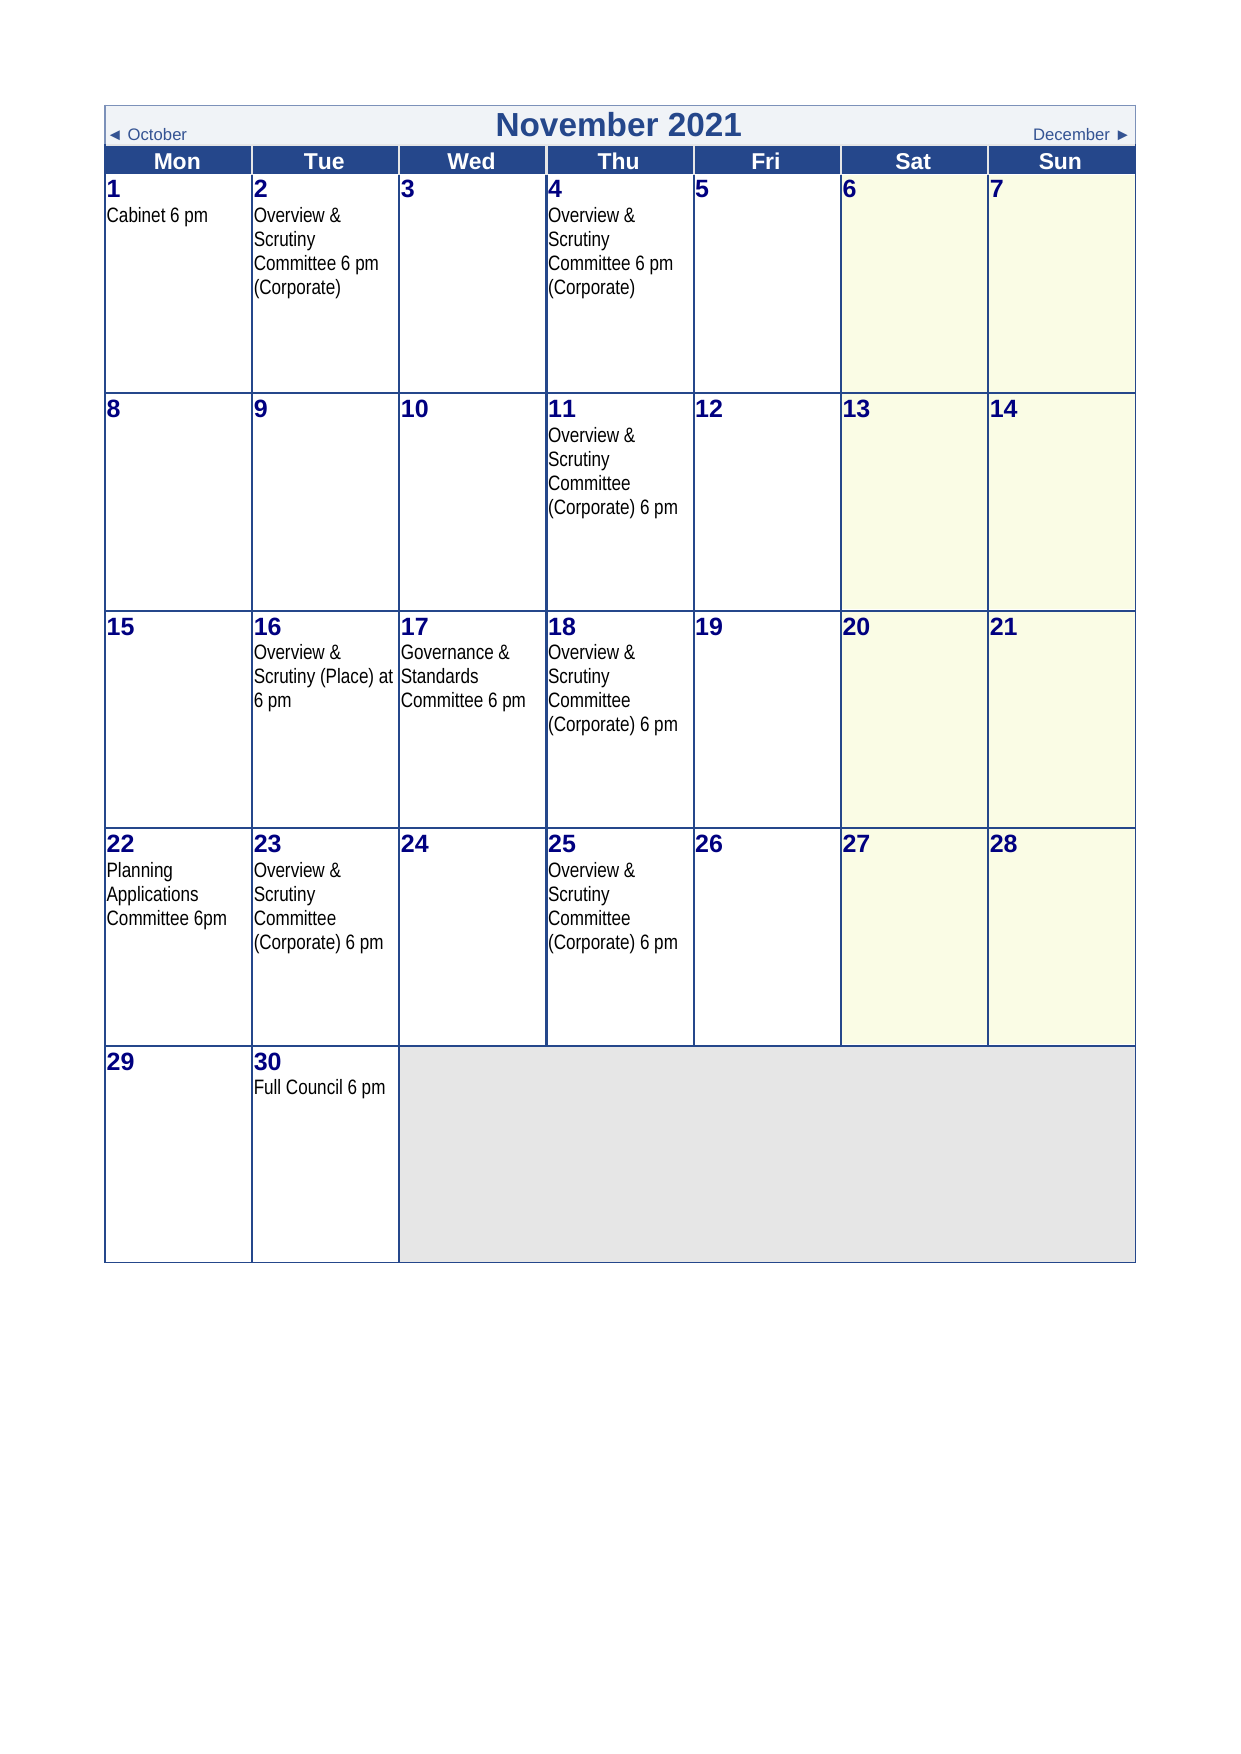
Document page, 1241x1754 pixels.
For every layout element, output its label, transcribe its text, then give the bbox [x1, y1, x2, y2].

table_cell 27 [842, 829, 987, 1044]
table_cell 25 Overview & Scrutiny Committee (Corporate) 6 pm [548, 829, 693, 1044]
table_cell 9 [253, 394, 398, 609]
table_cell 8 [106, 394, 251, 609]
table_cell 26 [695, 829, 840, 1044]
table_cell Mon [106, 146, 251, 174]
table_cell 15 [106, 612, 251, 827]
table_cell 12 [695, 394, 840, 609]
table_cell 1 Cabinet 6 pm [106, 175, 251, 392]
table_cell 10 [400, 394, 545, 609]
table_header December ► [988, 106, 1135, 144]
table_cell Sun [989, 146, 1135, 174]
table_header November 2021 [252, 106, 988, 144]
table_cell 21 [989, 612, 1135, 827]
table_cell 28 [989, 829, 1135, 1044]
table_cell 22 Planning Applications Committee 6pm [106, 829, 251, 1044]
table_cell 3 [400, 175, 545, 392]
table_cell 7 [989, 175, 1135, 392]
table_cell 24 [400, 829, 545, 1044]
table_header ◄ October [106, 106, 252, 144]
table_cell 2 Overview & Scrutiny Committee 6 pm (Corporate) [253, 175, 398, 392]
table_cell 29 [106, 1047, 251, 1262]
table_cell 19 [695, 612, 840, 827]
table_cell 17 Governance & Standards Committee 6 pm [400, 612, 545, 827]
table_cell 4 Overview & Scrutiny Committee 6 pm (Corporate) [548, 175, 693, 392]
table_cell 13 [842, 394, 987, 609]
table_cell 23 Overview & Scrutiny Committee (Corporate) 6 pm [253, 829, 398, 1044]
table_cell 18 Overview & Scrutiny Committee (Corporate) 6 pm [548, 612, 693, 827]
table_cell 11 Overview & Scrutiny Committee (Corporate) 6 pm [548, 394, 693, 609]
table_cell 6 [842, 175, 987, 392]
table_cell 30 Full Council 6 pm [253, 1047, 398, 1262]
table_cell Fri [695, 146, 840, 174]
table_cell [400, 1047, 1135, 1262]
table_cell Tue [253, 146, 398, 174]
table_cell Thu [548, 146, 693, 174]
table_cell 20 [842, 612, 987, 827]
table_cell 5 [695, 175, 840, 392]
table_cell Sat [842, 146, 987, 174]
table_cell 16 Overview & Scrutiny (Place) at 6 pm [253, 612, 398, 827]
table_cell 14 [989, 394, 1135, 609]
table_cell Wed [400, 146, 545, 174]
